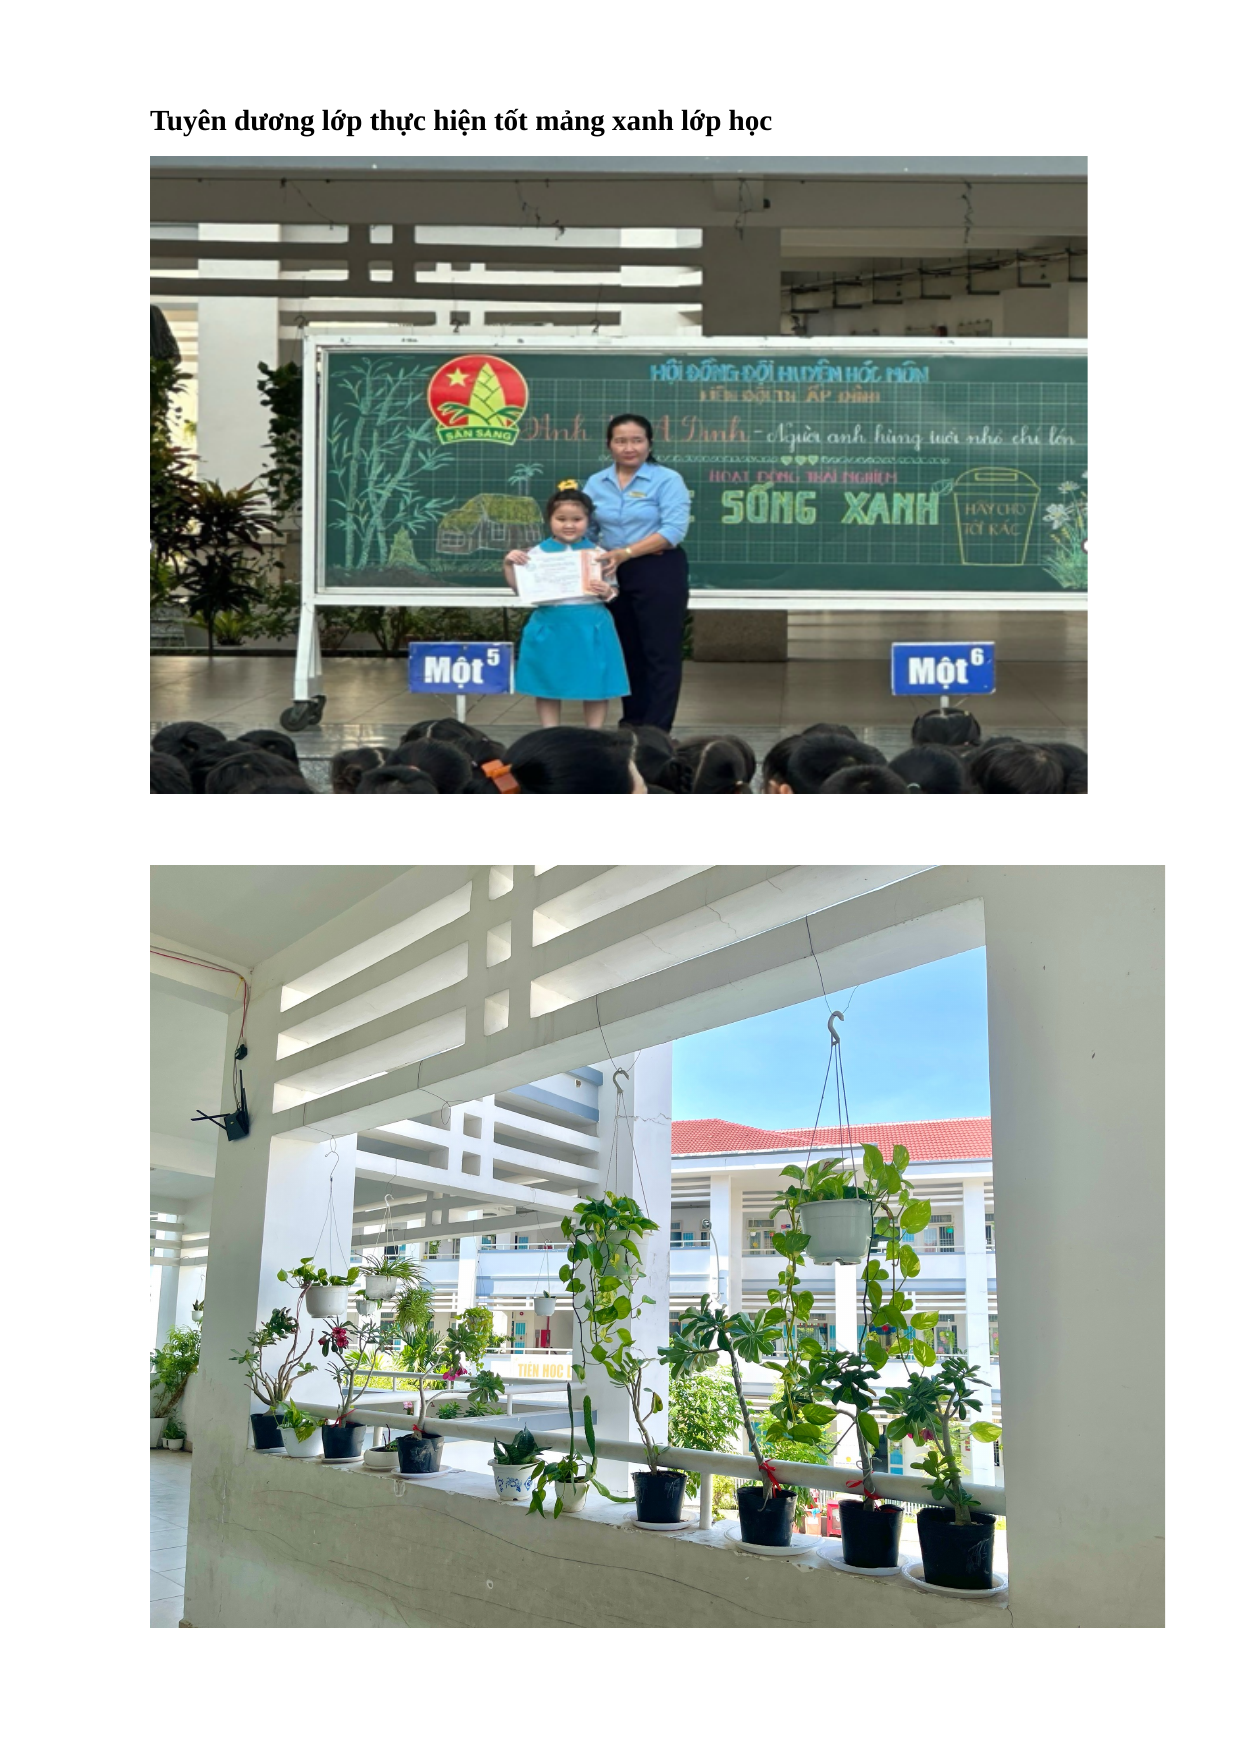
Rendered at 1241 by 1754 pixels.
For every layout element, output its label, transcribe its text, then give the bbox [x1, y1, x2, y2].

picture [150, 156, 1088, 794]
picture [150, 865, 1166, 1628]
text Tuyên dương lớp thực hiện tốt mảng xanh lớp học [150, 103, 1165, 137]
